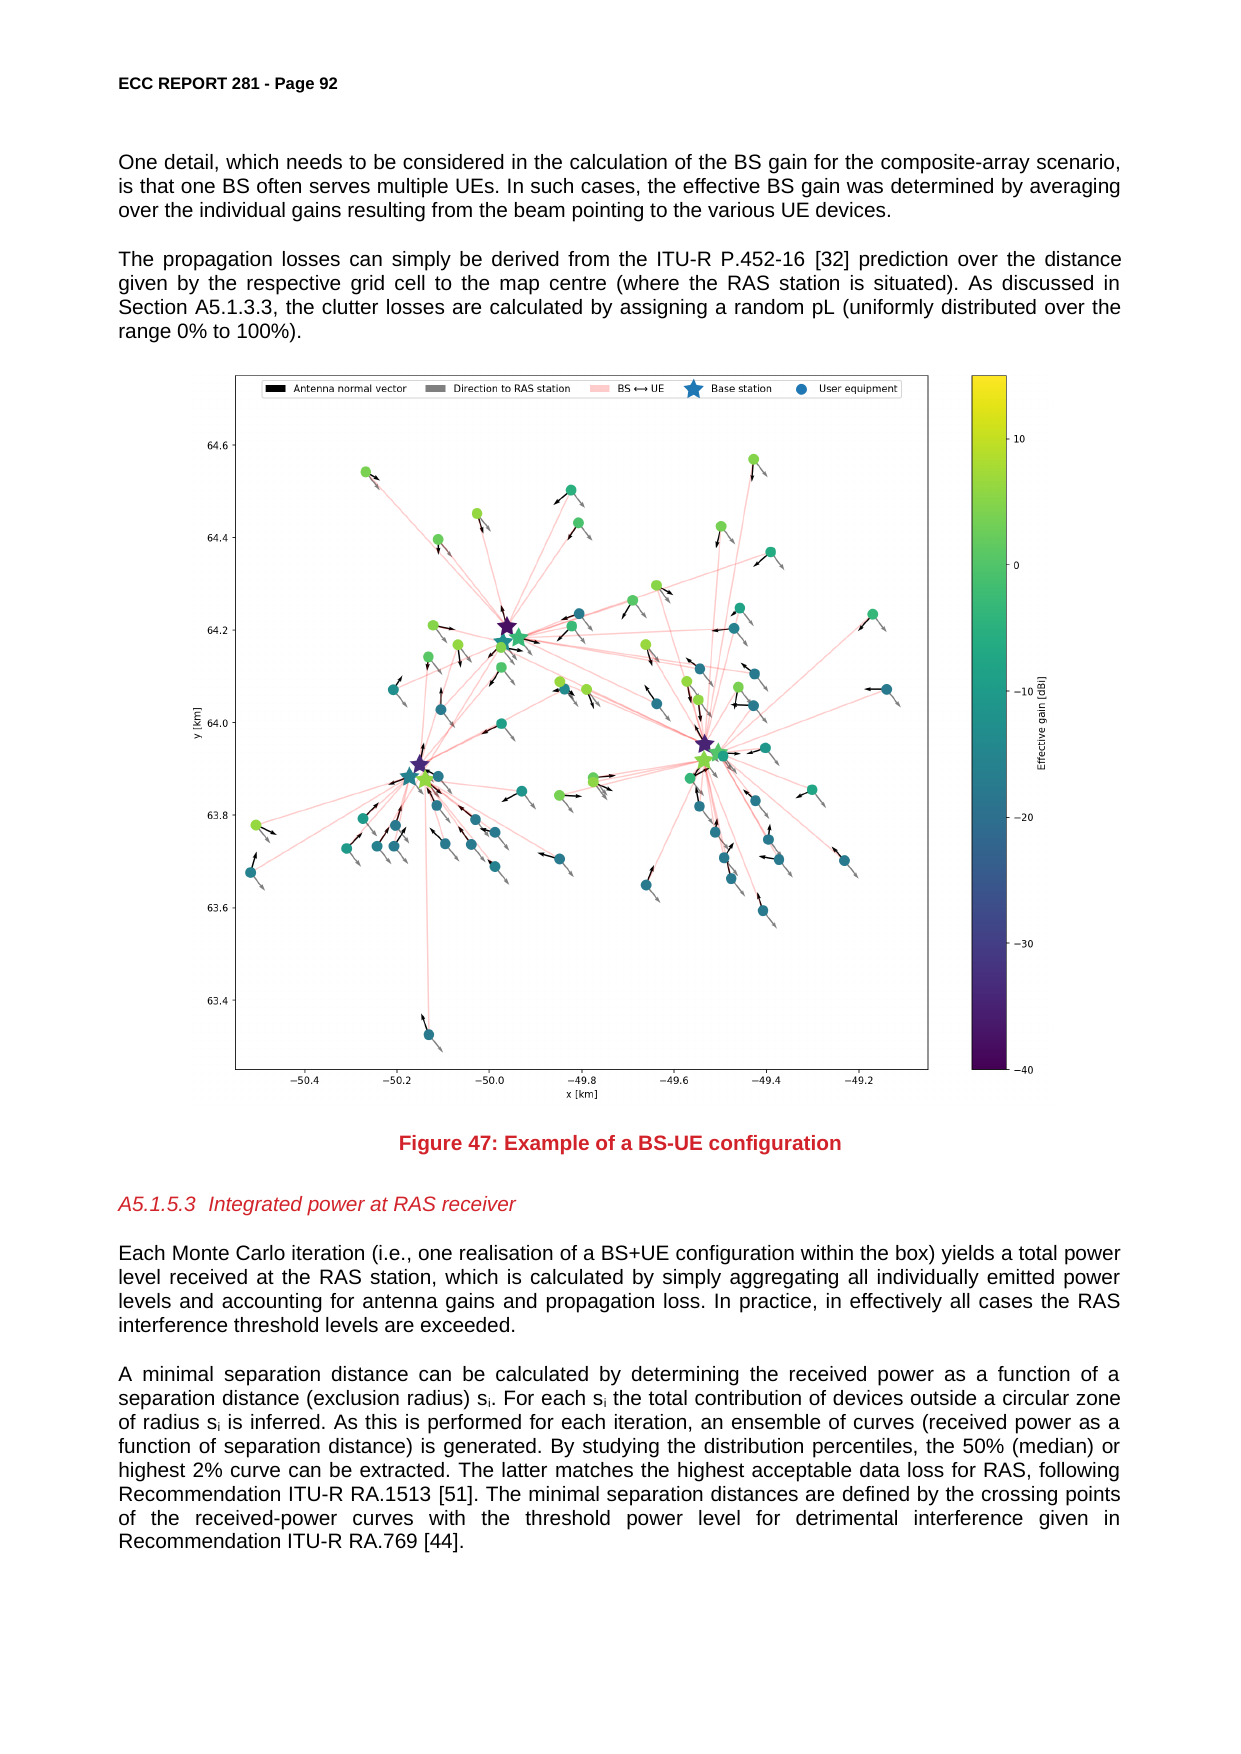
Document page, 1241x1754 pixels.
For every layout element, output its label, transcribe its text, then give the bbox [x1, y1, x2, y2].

picture [186, 367, 1054, 1106]
text A minimal separation distance can be calculated by determining the received power as a function of a separation distance (exclusion radius) si. For each si the total contribution of devices outside a circular zone of radius si is inferred. As this is performed for each iteration, an ensemble of curves (received power as a function of separation distance) is generated. By studying the distribution percentiles, the 50% (median) or highest 2% curve can be extracted. The latter matches the highest acceptable data loss for RAS, following Recommendation ITU-R RA.1513 [51]. The minimal separation distances are defined by the crossing points of the received-power curves with the threshold power level for detrimental interference given in Recommendation ITU-R RA.769 [44]. [118, 1362, 1122, 1553]
text The propagation losses can simply be derived from the ITU-R P.452-16 [32] prediction over the distance given by the respective grid cell to the map centre (where the RAS station is situated). As discussed in Section A5.1.3.3, the clutter losses are calculated by assigning a random pL (uniformly distributed over the range 0% to 100%). [118, 247, 1122, 343]
text One detail, which needs to be considered in the calculation of the BS gain for the composite-array scenario, is that one BS often serves multiple UEs. In such cases, the effective BS gain was determined by averaging over the individual gains resulting from the beam pointing to the various UE devices. [118, 150, 1122, 222]
text Each Monte Carlo iteration (i.e., one realisation of a BS+UE configuration within the box) yields a total power level received at the RAS station, which is calculated by simply aggregating all individually emitted power levels and accounting for antenna gains and propagation loss. In practice, in effectively all cases the RAS interference threshold levels are exceeded. [118, 1241, 1122, 1337]
text Figure 47: Example of a BS-UE configuration [118, 1130, 1122, 1154]
subtitle Integrated power at RAS receiver [118, 1192, 1122, 1216]
